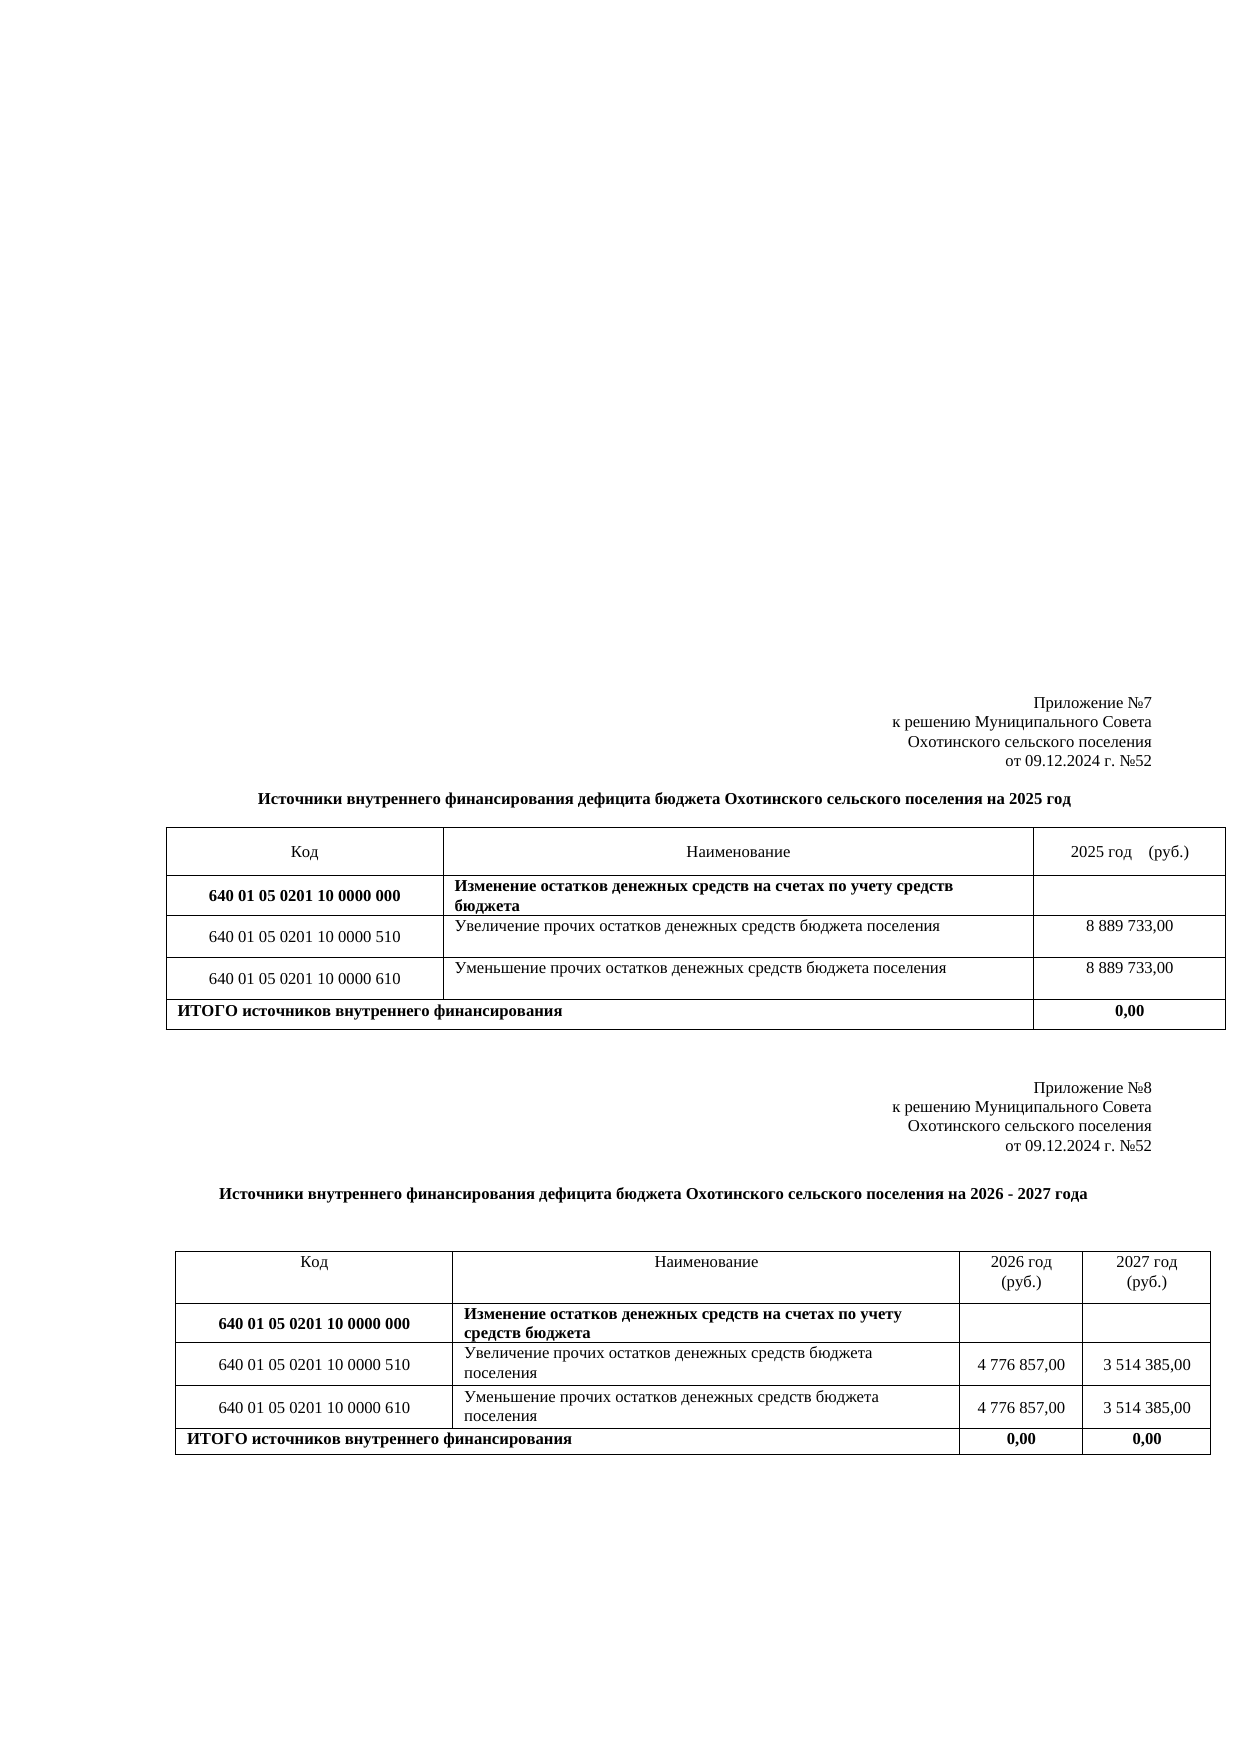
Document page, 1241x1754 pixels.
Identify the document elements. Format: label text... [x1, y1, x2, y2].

table_cell 0,00 [1083, 1429, 1210, 1454]
table_cell [1083, 1304, 1210, 1342]
table_cell 640 01 05 0201 10 0000 510 [176, 1343, 452, 1385]
table_header 2026 год (руб.) [960, 1252, 1082, 1303]
table_header Наименование [453, 1252, 959, 1303]
table_cell 4 776 857,00 [960, 1386, 1082, 1428]
text от 09.12.2024 г. №52 [177, 1135, 1152, 1154]
table_cell Уменьшение прочих остатков денежных средств бюджета поселения [444, 958, 1033, 999]
table_cell 0,00 [960, 1429, 1082, 1454]
table_cell ИТОГО источников внутреннего финансирования [176, 1429, 959, 1454]
table_cell 640 01 05 0201 10 0000 000 [176, 1304, 452, 1342]
table_cell 4 776 857,00 [960, 1343, 1082, 1385]
text к решению Муниципального Совета [177, 712, 1152, 731]
table_cell 3 514 385,00 [1083, 1343, 1210, 1385]
table_cell 640 01 05 0201 10 0000 610 [176, 1386, 452, 1428]
table_cell 8 889 733,00 [1034, 958, 1225, 999]
text Источники внутреннего финансирования дефицита бюджета Охотинского сельского поселения на 2025 год [177, 789, 1152, 808]
table_cell 8 889 733,00 [1034, 916, 1225, 957]
table_cell Изменение остатков денежных средств на счетах по учету средств бюджета [453, 1304, 959, 1342]
table_cell ИТОГО источников внутреннего финансирования [167, 1000, 1033, 1029]
table_header Код [176, 1252, 452, 1303]
table_cell Изменение остатков денежных средств на счетах по учету средств бюджета [444, 876, 1033, 914]
table_cell 640 01 05 0201 10 0000 510 [167, 916, 443, 957]
table_cell 640 01 05 0201 10 0000 000 [167, 876, 443, 914]
text к решению Муниципального Совета [177, 1097, 1152, 1116]
text от 09.12.2024 г. №52 [177, 751, 1152, 770]
text Охотинского сельского поселения [177, 1116, 1152, 1135]
table_header 2025 год (руб.) [1034, 828, 1225, 875]
table_cell [960, 1304, 1082, 1342]
text Приложение №8 [177, 1078, 1152, 1097]
table_cell Уменьшение прочих остатков денежных средств бюджета поселения [453, 1386, 959, 1428]
table_cell 3 514 385,00 [1083, 1386, 1210, 1428]
table_cell [1034, 876, 1225, 914]
table_cell Увеличение прочих остатков денежных средств бюджета поселения [444, 916, 1033, 957]
text Приложение №7 [177, 693, 1152, 712]
table_cell 640 01 05 0201 10 0000 610 [167, 958, 443, 999]
table_cell Увеличение прочих остатков денежных средств бюджета поселения [453, 1343, 959, 1385]
table_header Наименование [444, 828, 1033, 875]
table_header 2027 год (руб.) [1083, 1252, 1210, 1303]
table_header Код [167, 828, 443, 875]
text Охотинского сельского поселения [177, 731, 1152, 751]
table_cell 0,00 [1034, 1000, 1225, 1029]
table_header Источники внутреннего финансирования дефицита бюджета Охотинского сельского поселения на 2026 - 2027 года [176, 1155, 1131, 1232]
